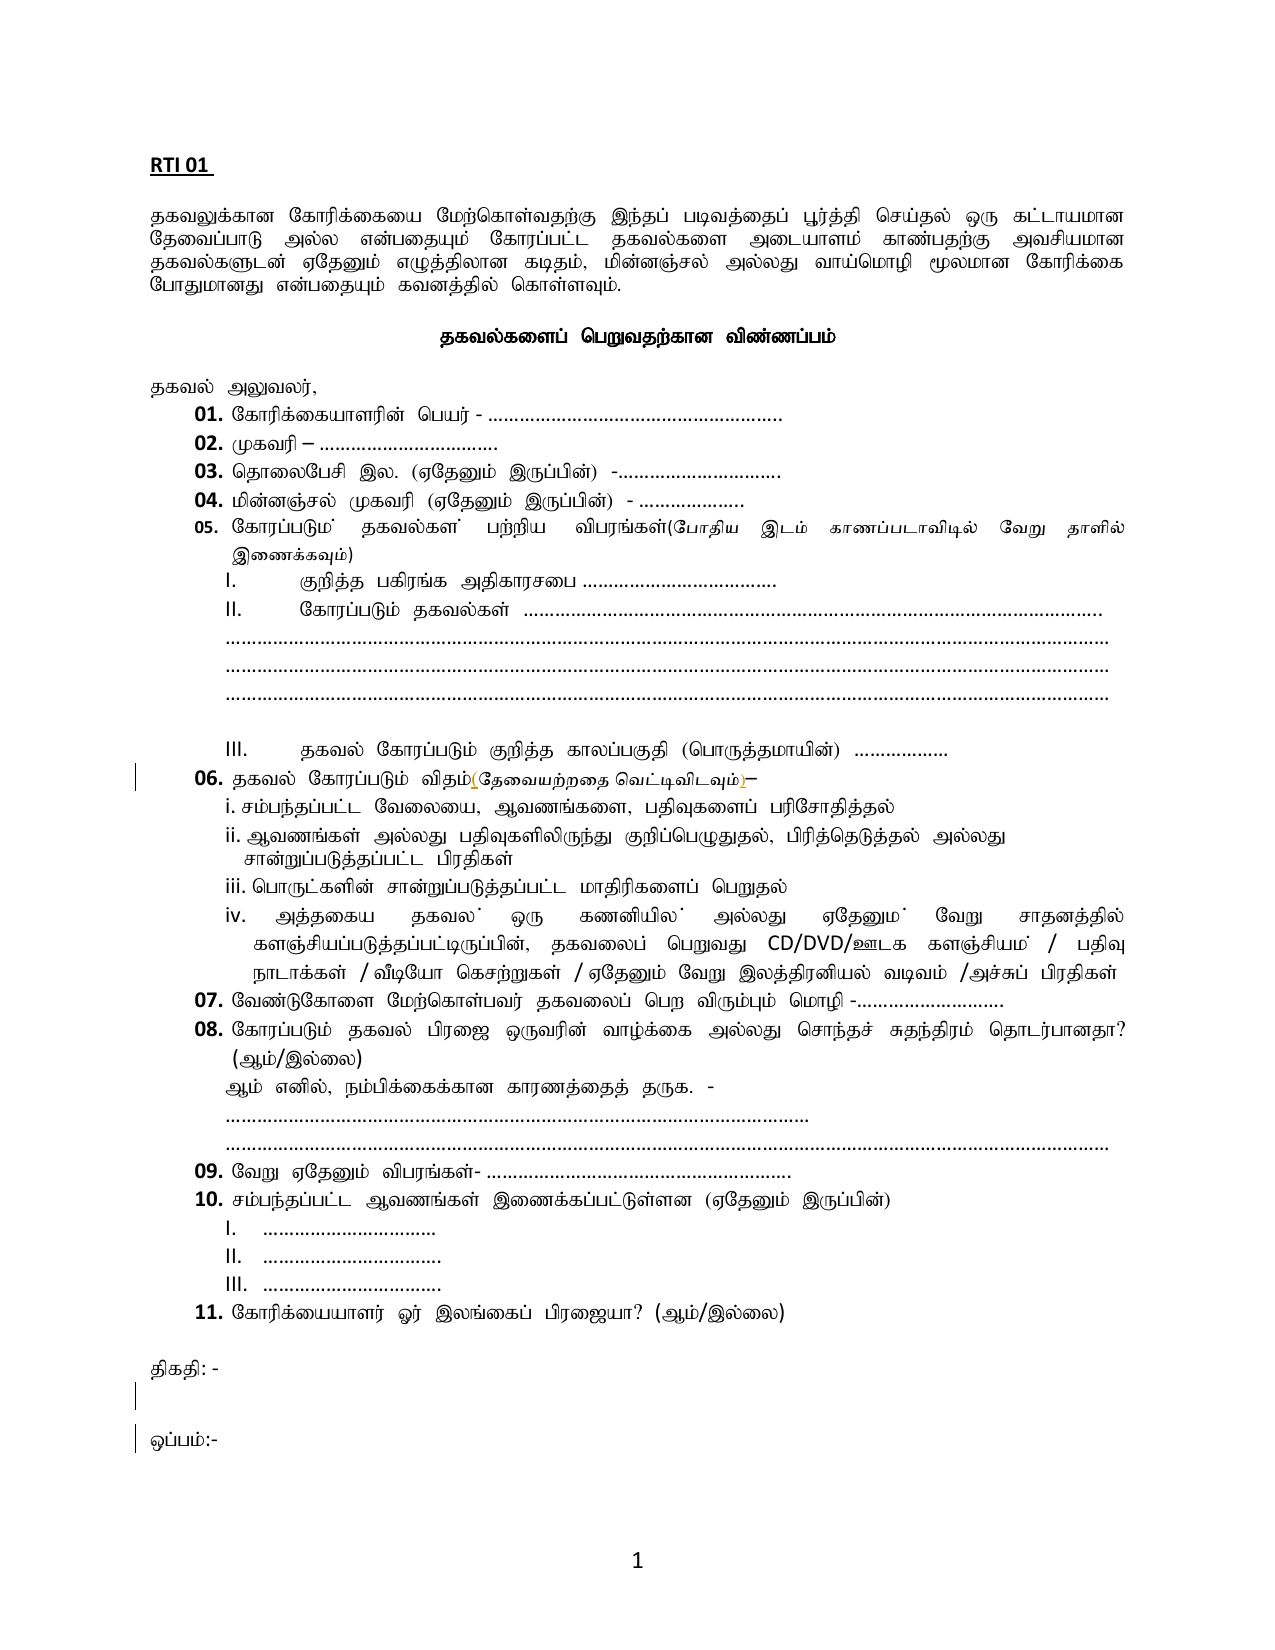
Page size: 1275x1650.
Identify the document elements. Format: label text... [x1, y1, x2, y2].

text jfty; mYtyu;> [150, 377, 1125, 399]
list Kftup – ……………………………. [194, 428, 1125, 457]
list i. rk;ge;jg;gl;l Ntiyia> Mtzq;fis> gjpTfisg; gupNrhjpj;jy; [225, 791, 1125, 820]
list Ntz;LNfhis Nkw;nfhs;gtu; jftiyg; ngw tpUk;Gk; nkhop -………………………. [194, 986, 1125, 1014]
text …………………………………………………………………………………………………………………………………………………… [225, 1128, 1125, 1156]
list kpd;dQ;ry; Kftup (VNjDk; ,Ug;gpd;) - ……………….. [194, 485, 1125, 514]
list ……………………………. [225, 1269, 1125, 1297]
list rk;ge;jg;gl;l Mtzq;fs; ,izf;fg;gl;Ls;sd (VNjDk; ,Ug;gpd;) [194, 1184, 1125, 1213]
list Nfhupf;iaahsu; Xu; ,yq;ifg; gpui[ah? (Mk;/,y;iy) [194, 1297, 1125, 1325]
list NtW VNjDk; tpguq;fs;- …………………………………………………. [194, 1156, 1125, 1184]
list ii. Mtzq;fs; my;yJ gjpTfspypUe;J Fwpg;ngOJjy;> gpupj;njLj;jy; my;yJ rhd;Wg;gLj;jg;gl;l gpujpfs; [225, 820, 1125, 871]
list iv. mj;jifa jfty; xU fzdpapy; my;yJ VNjDk; NtW rhjdj;jpy; fsQ;rpag;gLj;jg;gl;bUg;gpd;> jftiyg; ngWtJ CD/DVD/Clf fsQ;rpak; / gjpT ehlhf;fs; / tPbNah nfrw;Wfs; / VNjDk; NtW ,yj;jpudpay; tbtk; /mr;Rg; gpujpfs; [225, 900, 1125, 986]
list jfty; Nfhug;gLk; tpjk;தேவையற்றதை வெட்டிவிடவும்– [194, 763, 1125, 791]
list …………………………… [225, 1213, 1125, 1241]
text jftYf;fhd Nfhupf;ifia Nkw;nfhs;tjw;F ,e;jg; gbtj;ijg; G+u;j;jp nra;jy; xU fl;lhakhd Njitg;ghL my;y vd;gijAk; Nfhug;gl;l jfty;fis milahsk; fhz;gjw;F mtrpakhd jfty;fSld; VNjDk; vOj;jpyhd fbjk;> kpd;dQ;ry; my;yJ tha;nkhop %ykhd Nfhupf;if NghJkhdJ vd;gijAk; ftdj;jpy; nfhs;sTk;. [150, 206, 1125, 298]
list njhiyNgrp ,y. (VNjDk; ,Ug;gpd;) -…………………………. [194, 457, 1125, 485]
text xg;gk;:- [150, 1424, 1125, 1452]
list iii. nghUl;fspd; rhd;Wg;gLj;jg;gl;l khjpupfisg; ngWjy; [225, 871, 1125, 900]
list Nfhug;gLk; jfty;fs; ……………………………………………………………………………………………….. [225, 594, 1125, 622]
list Fwpj;j gfpuq;f mjpfhurig ………………………………. [225, 565, 1125, 594]
text RTI 01 [150, 150, 1125, 178]
text jfty;fisg; ngWtjw;fhd tpz;zg;gk; [150, 326, 1125, 349]
text …………………………………………………………………………………………………………………………………………………… [225, 650, 1125, 678]
text …………………………………………………………………………………………………………………………………………………… [225, 622, 1125, 650]
list Nfhupf;ifahsupd; ngau; - ……………………………………………….. [194, 399, 1125, 428]
text …………………………………………………………………………………………………………………………………………………… [225, 678, 1125, 706]
list ……………………………. [225, 1241, 1125, 1269]
list Nfhug;gLk; jfty;fs; gw;wpa tpguq;fs;(போதிய இடம் காணப்படாவிடில் வேறு தாளில் இணைக்கவும்) [194, 514, 1125, 565]
list jfty; Nfhug;gLk; Fwpj;j fhyg;gFjp (nghUj;jkhapd;) ……………… [225, 734, 1125, 763]
list Mk; vdpy;> ek;gpf;iff;fhd fhuzj;ijj; jUf. - ………………………………………………………………………………………………… [225, 1071, 1125, 1128]
list Nfhug;gLk; jfty; gpui[ xUtupd; tho;f;if my;yJ nrhe;jr; Rje;jpuk; njhlu;ghdjh? (Mk;/,y;iy) [194, 1014, 1125, 1071]
text jpfjp: - [150, 1353, 1125, 1382]
